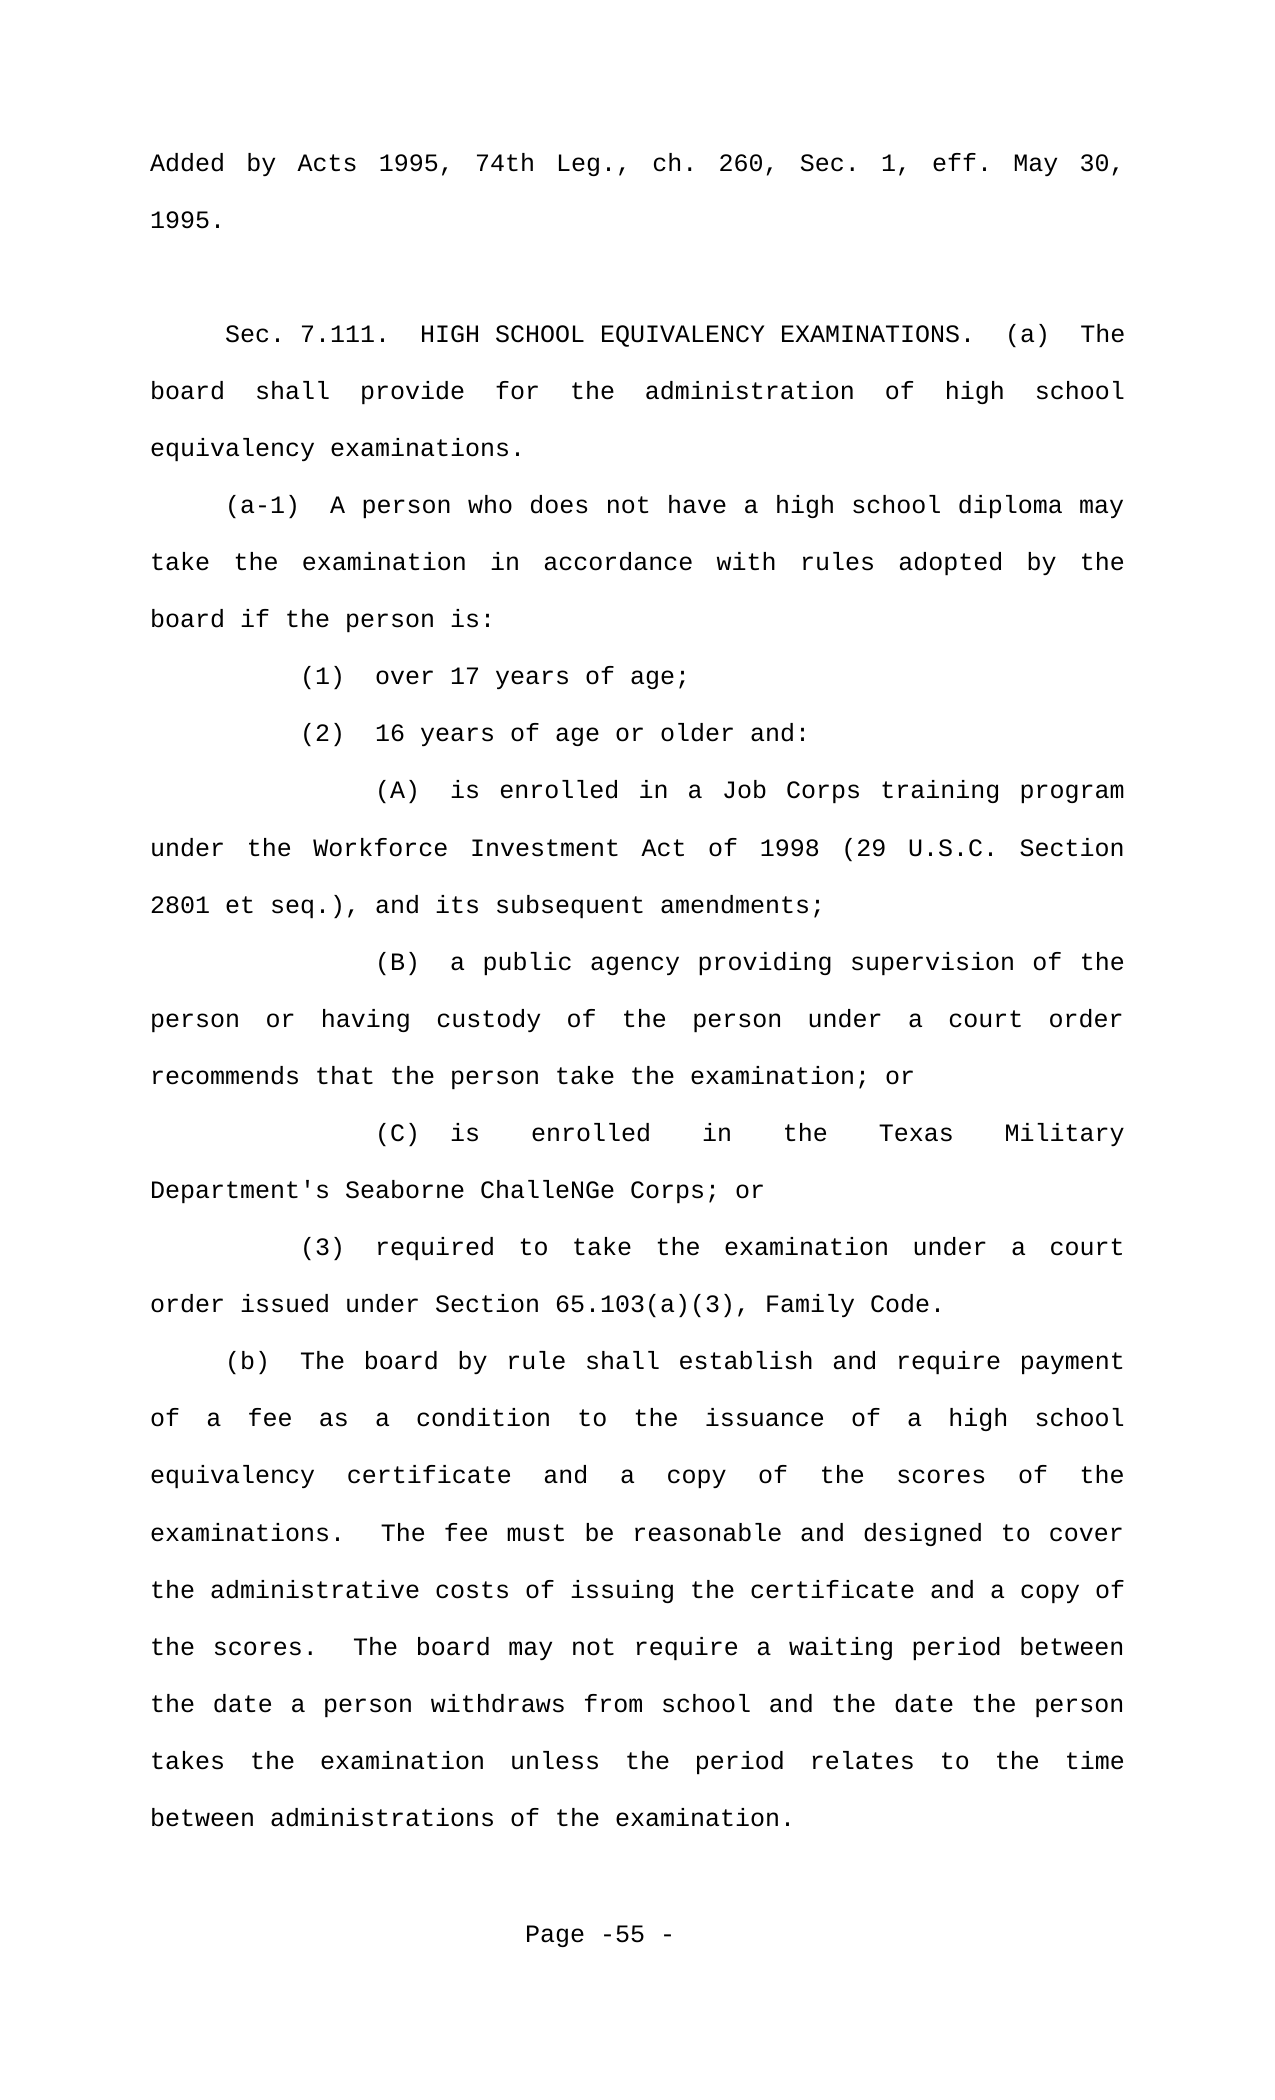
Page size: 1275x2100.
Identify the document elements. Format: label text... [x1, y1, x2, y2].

text (a-1) A person who does not have a high school diploma may take the examination in accordance with rules adopted by the board if the person is: [150, 492, 1125, 635]
text (2) 16 years of age or older and: [150, 721, 1125, 749]
text (A) is enrolled in a Job Corps training program under the Workforce Investment Act of 1998 (29 U.S.C. Section 2801 et seq.), and its subsequent amendments; [150, 778, 1125, 921]
text (b) The board by rule shall establish and require payment of a fee as a condition to the issuance of a high school equivalency certificate and a copy of the scores of the examinations. The fee must be reasonable and designed to cover the administrative costs of issuing the certificate and a copy of the scores. The board may not require a waiting period between the date a person withdraws from school and the date the person takes the examination unless the period relates to the time between administrations of the examination. [150, 1349, 1125, 1834]
text Sec. 7.111. HIGH SCHOOL EQUIVALENCY EXAMINATIONS. (a) The board shall provide for the administration of high school equivalency examinations. [150, 321, 1125, 464]
text (C) is enrolled in the Texas Military Department's Seaborne ChalleNGe Corps; or [150, 1120, 1125, 1206]
text (B) a public agency providing supervision of the person or having custody of the person under a court order recommends that the person take the examination; or [150, 949, 1125, 1092]
text (3) required to take the examination under a court order issued under Section 65.103(a)(3), Family Code. [150, 1234, 1125, 1320]
text Added by Acts 1995, 74th Leg., ch. 260, Sec. 1, eff. May 30, 1995. [150, 150, 1125, 236]
text (1) over 17 years of age; [150, 664, 1125, 692]
